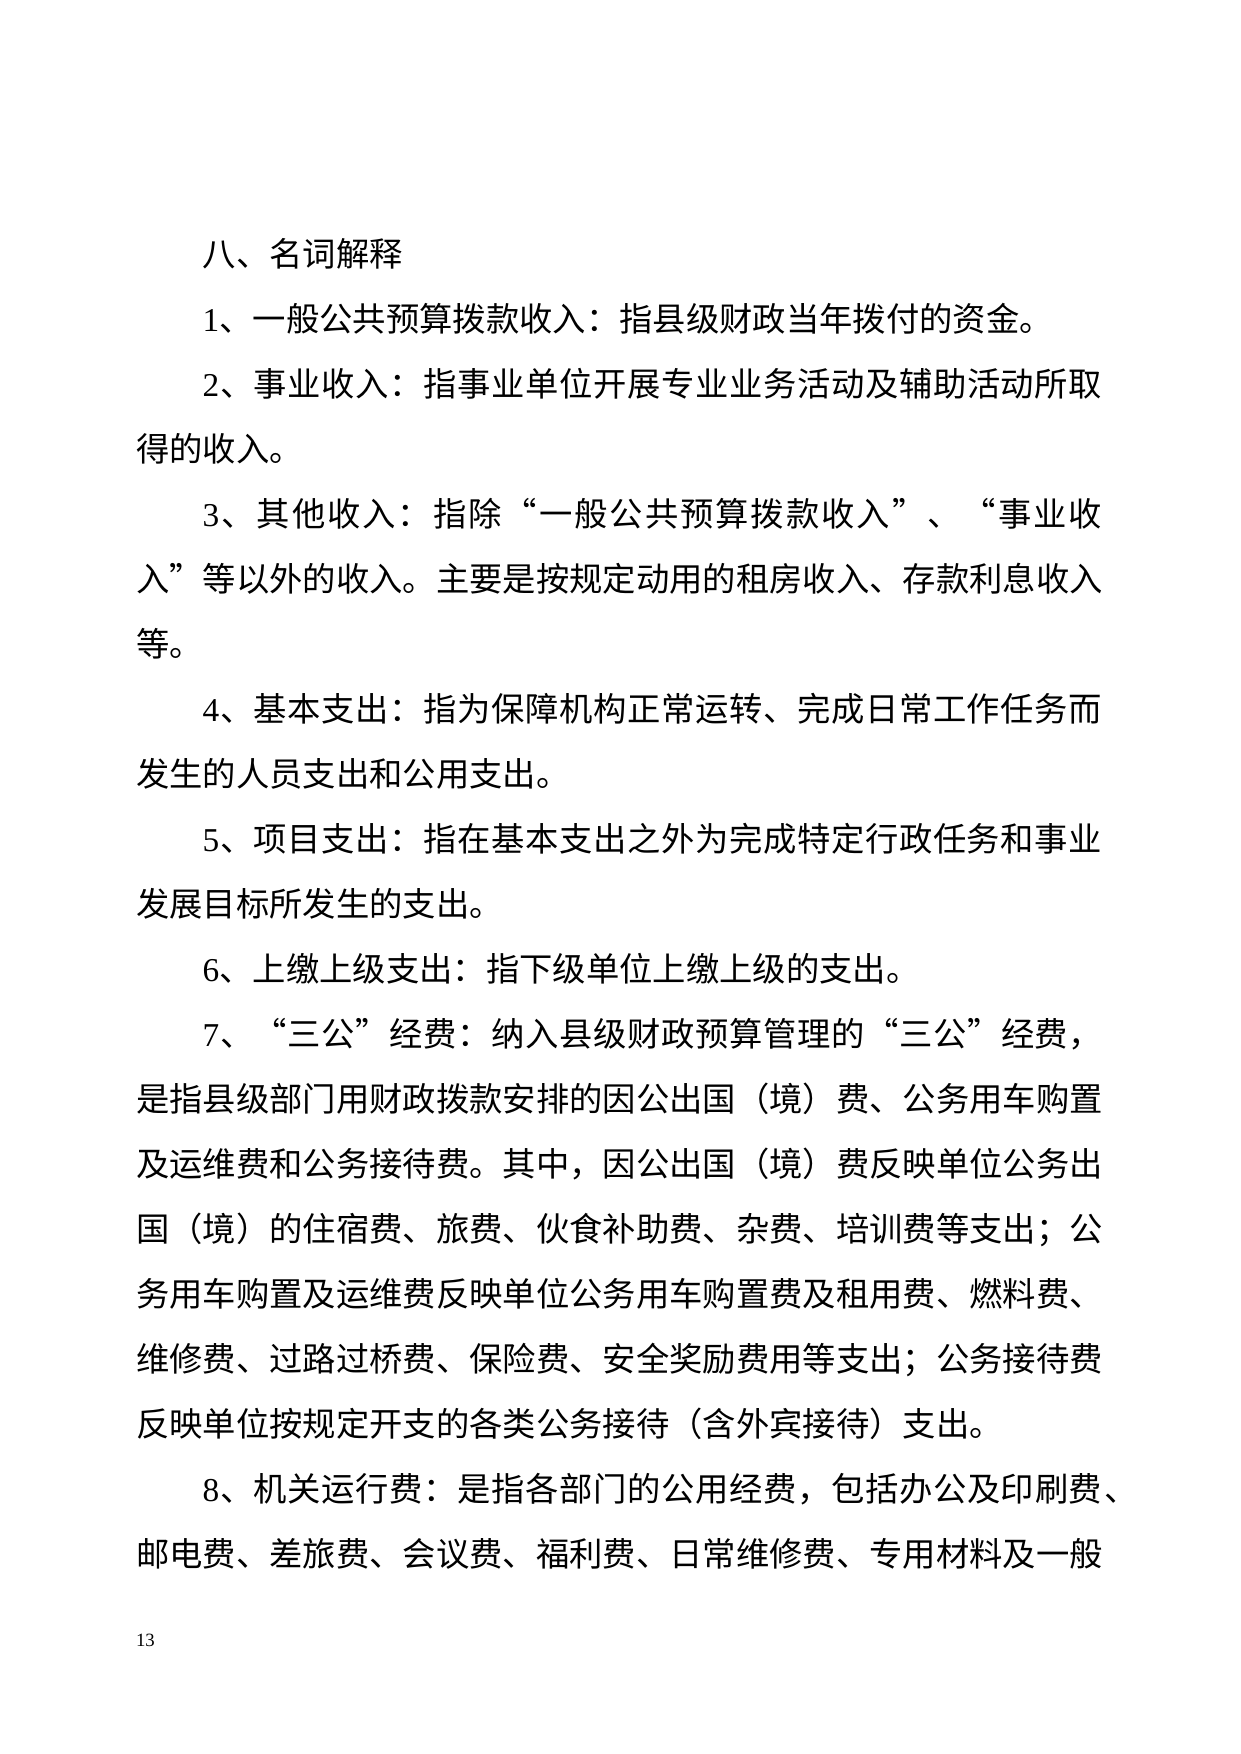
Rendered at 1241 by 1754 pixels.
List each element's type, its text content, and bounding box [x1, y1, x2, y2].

text 3、其他收入：指除“一般公共预算拨款收入”、“事业收入”等以外的收入。主要是按规定动用的租房收入、存款利息收入等。 [136, 479, 1104, 674]
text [136, 1454, 1104, 1584]
text 1、一般公共预算拨款收入：指县级财政当年拨付的资金。 [136, 284, 1104, 349]
text 5、项目支出：指在基本支出之外为完成特定行政任务和事业发展目标所发生的支出。 [136, 804, 1104, 934]
text 2、事业收入：指事业单位开展专业业务活动及辅助活动所取得的收入。 [136, 349, 1104, 479]
text 6、上缴上级支出：指下级单位上缴上级的支出。 [136, 934, 1104, 999]
text 八、名词解释 [136, 219, 1104, 284]
text 7、“三公”经费：纳入县级财政预算管理的“三公”经费，是指县级部门用财政拨款安排的因公出国（境）费、公务用车购置及运维费和公务接待费。其中，因公出国（境）费反映单位公务出国（境）的住宿费、旅费、伙食补助费、杂费、培训费等支出；公务用车购置及运维费反映单位公务用车购置费及租用费、燃料费、维修费、过路过桥费、保险费、安全奖励费用等支出；公务接待费反映单位按规定开支的各类公务接待（含外宾接待）支出。 [136, 999, 1104, 1454]
text 4、基本支出：指为保障机构正常运转、完成日常工作任务而发生的人员支出和公用支出。 [136, 674, 1104, 804]
